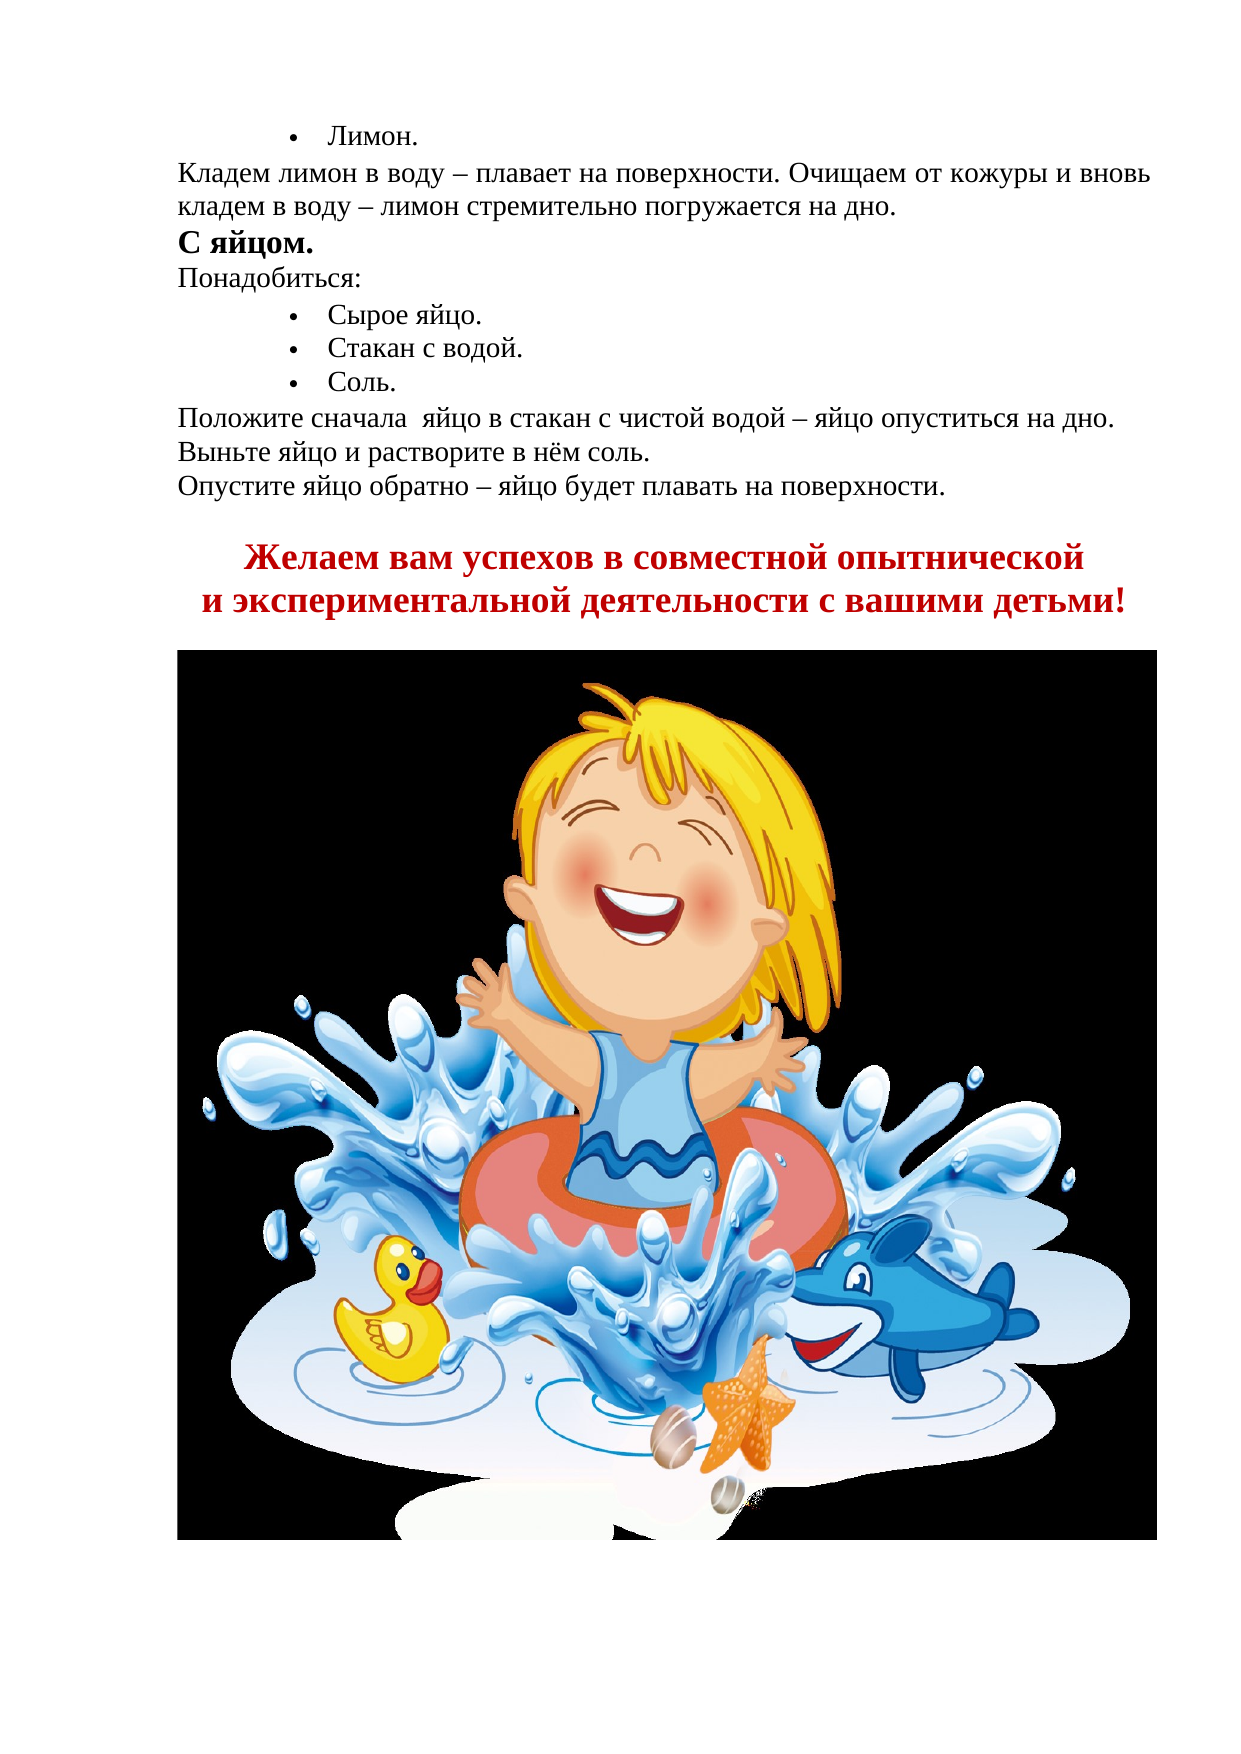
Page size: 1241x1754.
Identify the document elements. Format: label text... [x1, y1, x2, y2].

text и экспериментальной деятельности с вашими детьми! [177, 578, 1152, 621]
picture [177, 650, 1157, 1540]
text Выньте яйцо и растворите в нём соль. [177, 434, 1152, 468]
list Стакан с водой. [290, 330, 1152, 364]
list Лимон. [290, 118, 1152, 152]
text Опустите яйцо обратно – яйцо будет плавать на поверхности. [177, 468, 1152, 501]
list Соль. [290, 364, 1152, 397]
text С яйцом. [177, 222, 1152, 260]
text Желаем вам успехов в совместной опытнической [177, 501, 1152, 578]
text Понадобиться: [177, 260, 1152, 294]
text Положите сначала яйцо в стакан с чистой водой – яйцо опуститься на дно. [177, 401, 1152, 434]
list Сырое яйцо. [290, 297, 1152, 330]
text Кладем лимон в воду – плавает на поверхности. Очищаем от кожуры и вновь кладем в воду – лимон стремительно погружается на дно. [177, 155, 1152, 222]
